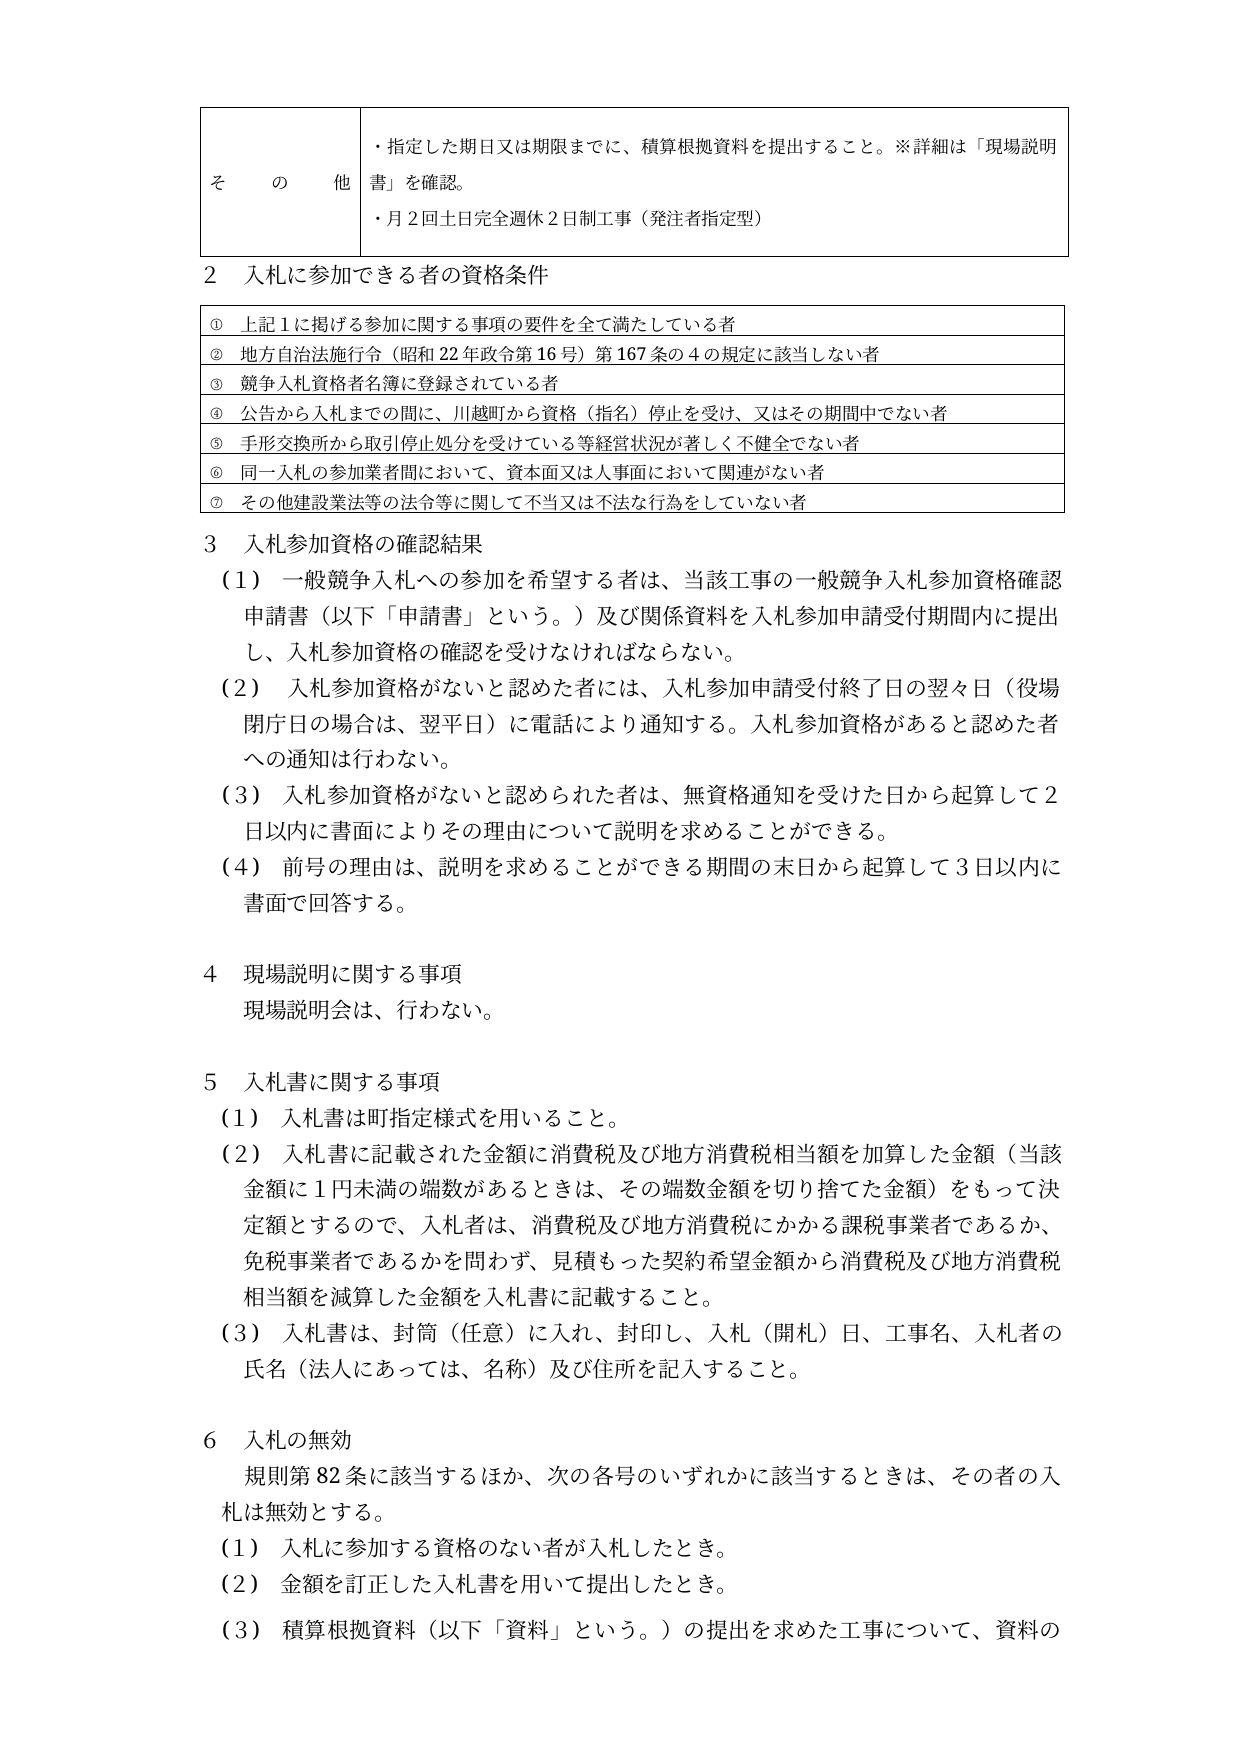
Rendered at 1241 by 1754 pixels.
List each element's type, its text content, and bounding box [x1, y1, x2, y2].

table_cell その他 [201, 108, 360, 256]
text (１) 入札書は町指定様式を用いること。 [177, 1099, 1063, 1135]
text (２) 入札参加資格がないと認めた者には、入札参加申請受付終了日の翌々日（役場閉庁日の場合は、翌平日）に電話により通知する。入札参加資格があると認めた者への通知は行わない。 [177, 669, 1063, 776]
text (４) 前号の理由は、説明を求めることができる期間の末日から起算して３日以内に書面で回答する。 [177, 848, 1063, 920]
text (２) 金額を訂正した入札書を用いて提出したとき。 [177, 1565, 1063, 1601]
table_cell ⑤ 手形交換所から取引停止処分を受けている等経営状況が著しく不健全でない者 [201, 424, 1064, 453]
table_cell ③ 競争入札資格者名簿に登録されている者 [201, 365, 1064, 394]
text ５ 入札書に関する事項 [177, 1063, 1063, 1099]
text 現場説明会は、行わない。 [177, 991, 1063, 1027]
table_cell ・指定した期日又は期限までに、積算根拠資料を提出すること。※詳細は「現場説明書」を確認。 ・月２回土日完全週休２日制工事（発注者指定型） [361, 108, 1068, 256]
text 規則第82条に該当するほか、次の各号のいずれかに該当するときは、その者の入札は無効とする。 [177, 1457, 1063, 1529]
text ３ 入札参加資格の確認結果 [177, 526, 1063, 561]
text ６ 入札の無効 [177, 1421, 1063, 1457]
text (１) 入札に参加する資格のない者が入札したとき。 [177, 1529, 1063, 1565]
text ２ 入札に参加できる者の資格条件 [177, 257, 1063, 292]
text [177, 1611, 1063, 1647]
text (３) 入札参加資格がないと認められた者は、無資格通知を受けた日から起算して２日以内に書面によりその理由について説明を求めることができる。 [177, 776, 1063, 848]
table_cell ⑦ その他建設業法等の法令等に関して不当又は不法な行為をしていない者 [201, 484, 1064, 512]
table_header ① 上記１に掲げる参加に関する事項の要件を全て満たしている者 [201, 306, 1064, 334]
text ４ 現場説明に関する事項 [177, 956, 1063, 991]
table_cell ④ 公告から入札までの間に、川越町から資格（指名）停止を受け、又はその期間中でない者 [201, 395, 1064, 423]
text (３) 入札書は、封筒（任意）に入れ、封印し、入札（開札）日、工事名、入札者の氏名（法人にあっては、名称）及び住所を記入すること。 [199, 1314, 1063, 1386]
text (２) 入札書に記載された金額に消費税及び地方消費税相当額を加算した金額（当該金額に１円未満の端数があるときは、その端数金額を切り捨てた金額）をもって決定額とするので、入札者は、消費税及び地方消費税にかかる課税事業者であるか、免税事業者であるかを問わず、見積もった契約希望金額から消費税及び地方消費税相当額を減算した金額を入札書に記載すること。 [177, 1135, 1063, 1314]
table_cell ② 地方自治法施行令（昭和22年政令第16号）第167条の４の規定に該当しない者 [201, 336, 1064, 364]
text (１) 一般競争入札への参加を希望する者は、当該工事の一般競争入札参加資格確認申請書（以下「申請書」という。）及び関係資料を入札参加申請受付期間内に提出し、入札参加資格の確認を受けなければならない。 [177, 561, 1063, 669]
table_cell ⑥ 同一入札の参加業者間において、資本面又は人事面において関連がない者 [201, 454, 1064, 482]
